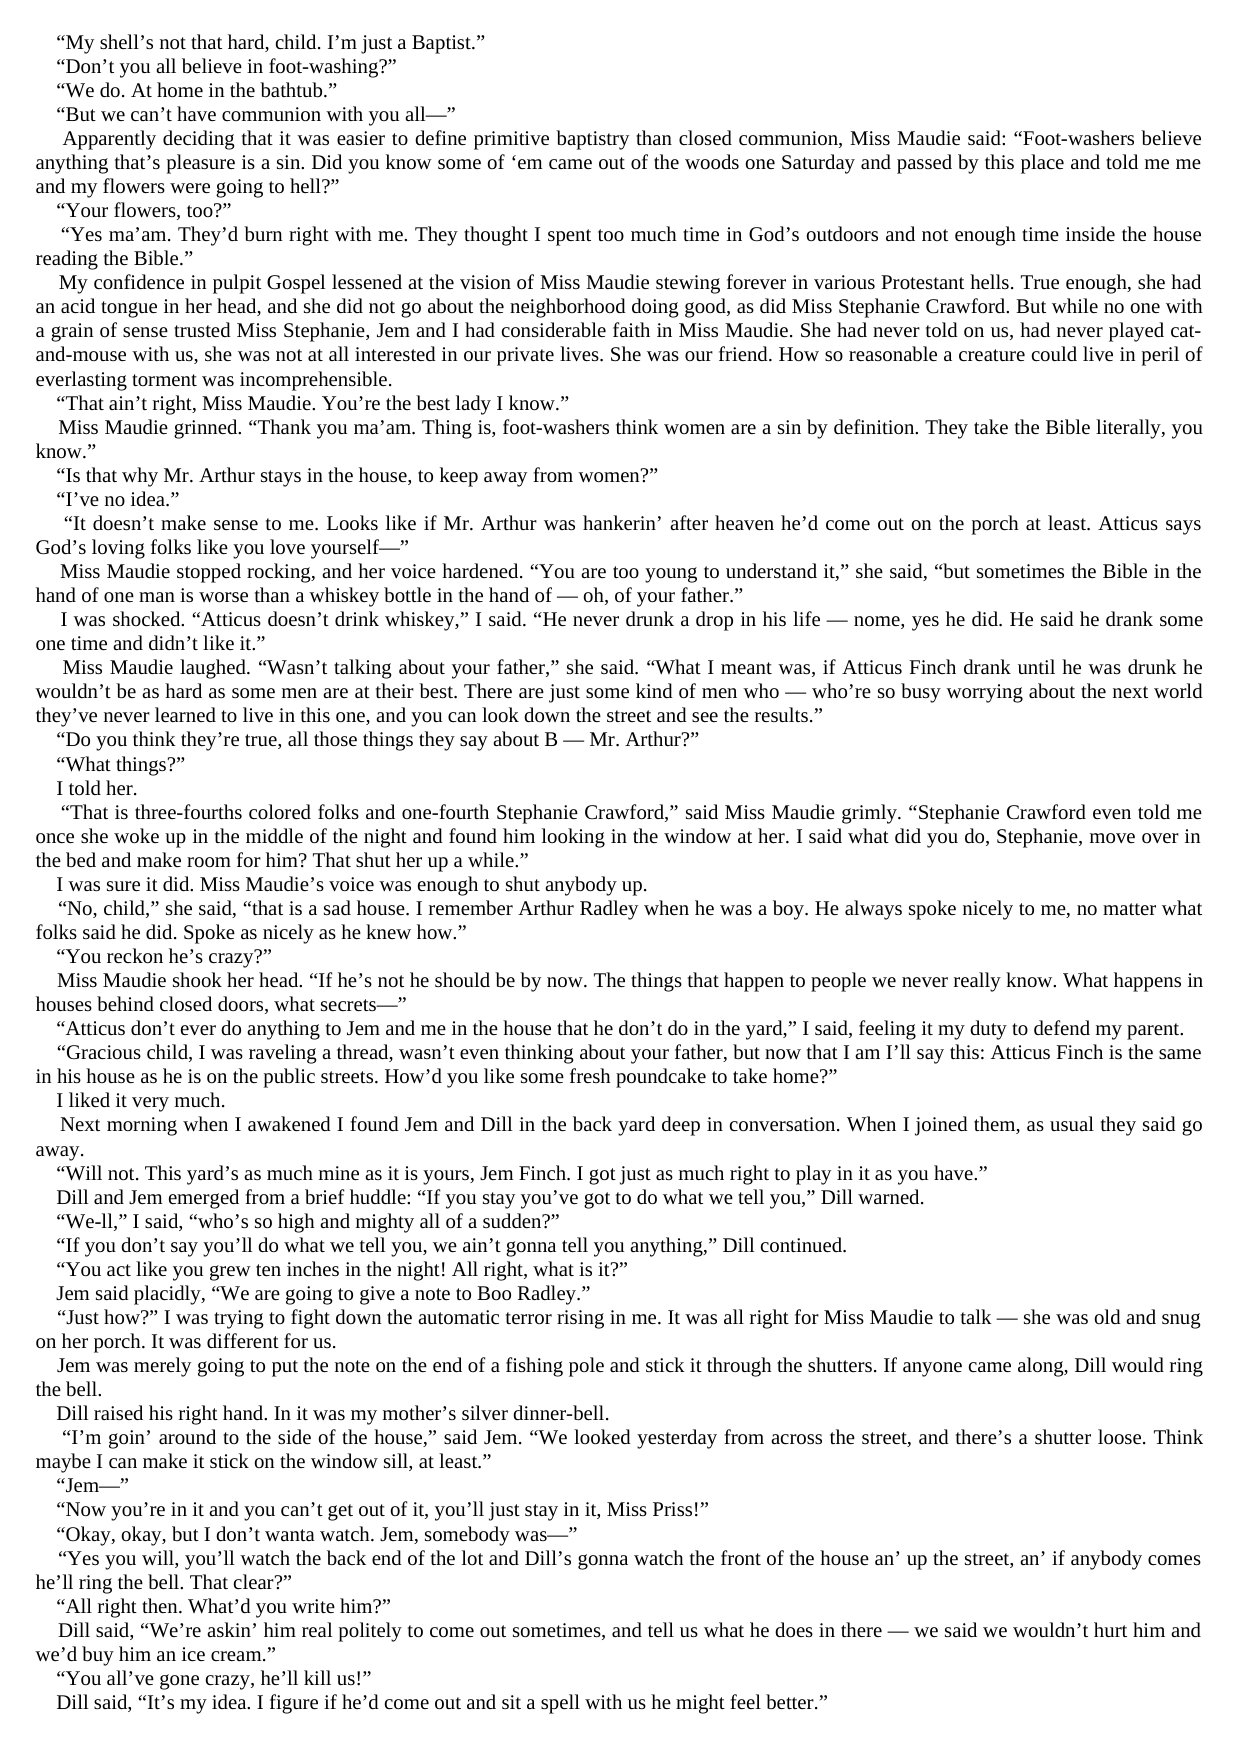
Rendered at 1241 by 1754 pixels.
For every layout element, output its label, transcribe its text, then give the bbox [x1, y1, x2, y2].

text “What things?” [35, 751, 1205, 776]
text “If you don’t say you’ll do what we tell you, we ain’t gonna tell you anything,” Dill continued. [35, 1233, 1205, 1257]
text “Okay, okay, but I don’t wanta watch. Jem, somebody was—” [35, 1521, 1205, 1546]
text “It doesn’t make sense to me. Looks like if Mr. Arthur was hankerin’ after heaven he’d come out on the porch at least. Atticus says God’s loving folks like you love yourself—” [35, 511, 1205, 559]
text I liked it very much. [35, 1088, 1205, 1112]
text “That is three-fourths colored folks and one-fourth Stephanie Crawford,” said Miss Maudie grimly. “Stephanie Crawford even told me once she woke up in the middle of the night and found him looking in the window at her. I said what did you do, Stephanie, move over in the bed and make room for him? That shut her up a while.” [35, 799, 1205, 872]
text Dill raised his right hand. In it was my mother’s silver dinner-bell. [35, 1401, 1205, 1425]
text “You reckon he’s crazy?” [35, 944, 1205, 968]
text “Will not. This yard’s as much mine as it is yours, Jem Finch. I got just as much right to play in it as you have.” [35, 1161, 1205, 1184]
text I was shocked. “Atticus doesn’t drink whiskey,” I said. “He never drunk a drop in his life — nome, yes he did. He said he drank some one time and didn’t like it.” [35, 607, 1205, 655]
text “But we can’t have communion with you all—” [35, 102, 1205, 126]
text “I’m goin’ around to the side of the house,” said Jem. “We looked yesterday from across the street, and there’s a shutter loose. Think maybe I can make it stick on the window sill, at least.” [35, 1425, 1205, 1473]
text Miss Maudie grinned. “Thank you ma’am. Thing is, foot-washers think women are a sin by definition. They take the Bible literally, you know.” [35, 414, 1205, 463]
text “Is that why Mr. Arthur stays in the house, to keep away from women?” [35, 463, 1205, 487]
text “Yes ma’am. They’d burn right with me. They thought I spent too much time in God’s outdoors and not enough time inside the house reading the Bible.” [35, 222, 1205, 270]
text “Yes you will, you’ll watch the back end of the lot and Dill’s gonna watch the front of the house an’ up the street, an’ if anybody comes he’ll ring the bell. That clear?” [35, 1546, 1205, 1594]
text “Your flowers, too?” [35, 198, 1205, 222]
text Jem said placidly, “We are going to give a note to Boo Radley.” [35, 1281, 1205, 1305]
text Dill said, “We’re askin’ him real politely to come out sometimes, and tell us what he does in there — we said we wouldn’t hurt him and we’d buy him an ice cream.” [35, 1618, 1205, 1666]
text I was sure it did. Miss Maudie’s voice was enough to shut anybody up. [35, 872, 1205, 896]
text “Atticus don’t ever do anything to Jem and me in the house that he don’t do in the yard,” I said, feeling it my duty to defend my parent. [35, 1016, 1205, 1040]
text “Just how?” I was trying to fight down the automatic terror rising in me. It was all right for Miss Maudie to talk — she was old and snug on her porch. It was different for us. [35, 1305, 1205, 1353]
text Next morning when I awakened I found Jem and Dill in the back yard deep in conversation. When I joined them, as usual they said go away. [35, 1112, 1205, 1161]
text “We-ll,” I said, “who’s so high and mighty all of a sudden?” [35, 1209, 1205, 1233]
text “Jem—” [35, 1473, 1205, 1497]
text Apparently deciding that it was easier to define primitive baptistry than closed communion, Miss Maudie said: “Foot-washers believe anything that’s pleasure is a sin. Did you know some of ‘em came out of the woods one Saturday and passed by this place and told me me and my flowers were going to hell?” [35, 126, 1205, 198]
text “You all’ve gone crazy, he’ll kill us!” [35, 1666, 1205, 1690]
text “I’ve no idea.” [35, 487, 1205, 511]
text “That ain’t right, Miss Maudie. You’re the best lady I know.” [35, 391, 1205, 414]
text “Now you’re in it and you can’t get out of it, you’ll just stay in it, Miss Priss!” [35, 1497, 1205, 1521]
text Dill and Jem emerged from a brief huddle: “If you stay you’ve got to do what we tell you,” Dill warned. [35, 1184, 1205, 1209]
text “My shell’s not that hard, child. I’m just a Baptist.” [35, 29, 1205, 54]
text I told her. [35, 776, 1205, 799]
text “All right then. What’d you write him?” [35, 1594, 1205, 1618]
text “No, child,” she said, “that is a sad house. I remember Arthur Radley when he was a boy. He always spoke nicely to me, no matter what folks said he did. Spoke as nicely as he knew how.” [35, 896, 1205, 944]
text Miss Maudie laughed. “Wasn’t talking about your father,” she said. “What I meant was, if Atticus Finch drank until he was drunk he wouldn’t be as hard as some men are at their best. There are just some kind of men who — who’re so busy worrying about the next world they’ve never learned to live in this one, and you can look down the street and see the results.” [35, 655, 1205, 727]
text “We do. At home in the bathtub.” [35, 78, 1205, 102]
text “Don’t you all believe in foot-washing?” [35, 54, 1205, 78]
text “You act like you grew ten inches in the night! All right, what is it?” [35, 1257, 1205, 1281]
text Miss Maudie shook her head. “If he’s not he should be by now. The things that happen to people we never really know. What happens in houses behind closed doors, what secrets—” [35, 968, 1205, 1016]
text Jem was merely going to put the note on the end of a fishing pole and stick it through the shutters. If anyone came along, Dill would ring the bell. [35, 1353, 1205, 1401]
text Miss Maudie stopped rocking, and her voice hardened. “You are too young to understand it,” she said, “but sometimes the Bible in the hand of one man is worse than a whiskey bottle in the hand of — oh, of your father.” [35, 559, 1205, 607]
text “Do you think they’re true, all those things they say about B — Mr. Arthur?” [35, 727, 1205, 751]
text My confidence in pulpit Gospel lessened at the vision of Miss Maudie stewing forever in various Protestant hells. True enough, she had an acid tongue in her head, and she did not go about the neighborhood doing good, as did Miss Stephanie Crawford. But while no one with a grain of sense trusted Miss Stephanie, Jem and I had considerable faith in Miss Maudie. She had never told on us, had never played cat-and-mouse with us, she was not at all interested in our private lives. She was our friend. How so reasonable a creature could live in peril of everlasting torment was incomprehensible. [35, 270, 1205, 391]
text “Gracious child, I was raveling a thread, wasn’t even thinking about your father, but now that I am I’ll say this: Atticus Finch is the same in his house as he is on the public streets. How’d you like some fresh poundcake to take home?” [35, 1040, 1205, 1088]
text Dill said, “It’s my idea. I figure if he’d come out and sit a spell with us he might feel better.” [35, 1690, 1205, 1714]
